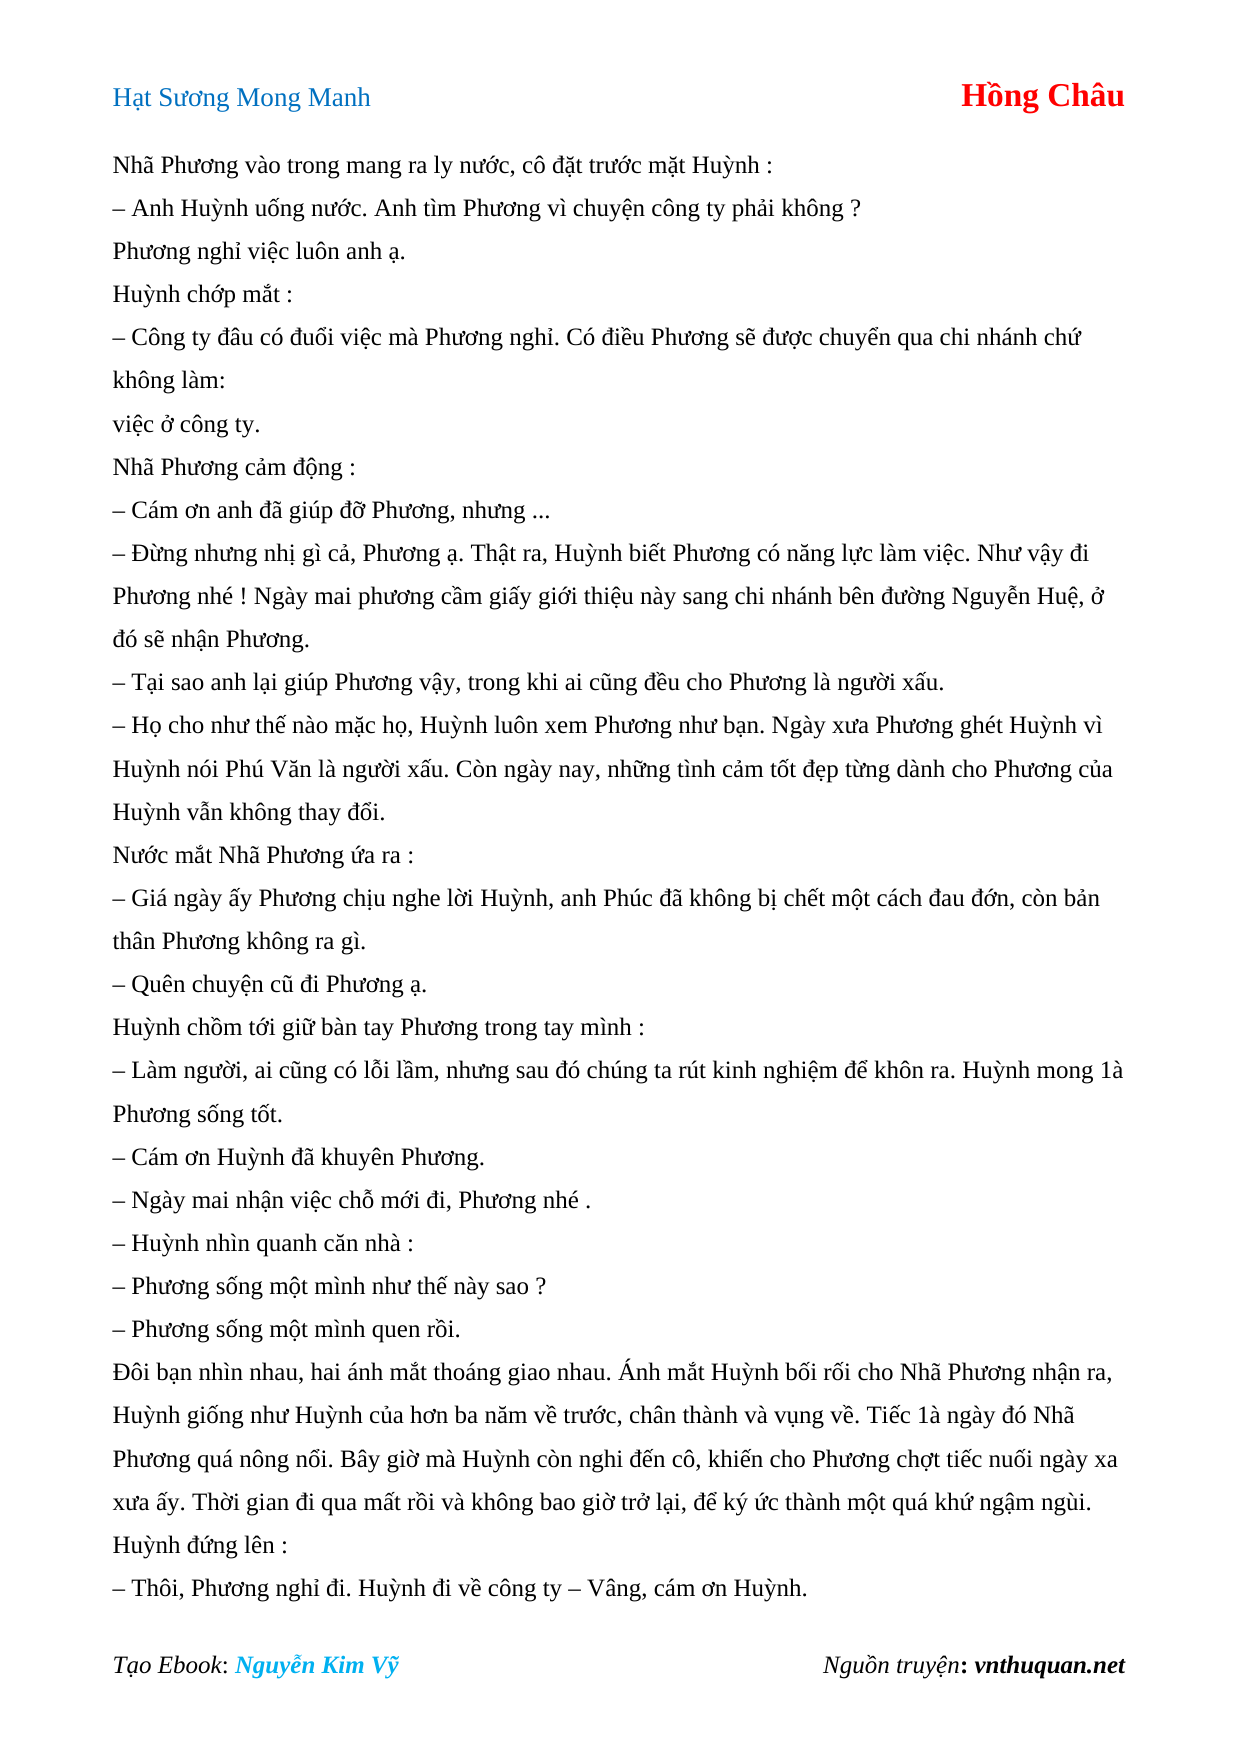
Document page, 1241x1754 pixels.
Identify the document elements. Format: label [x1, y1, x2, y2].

text [112, 150, 1128, 1602]
